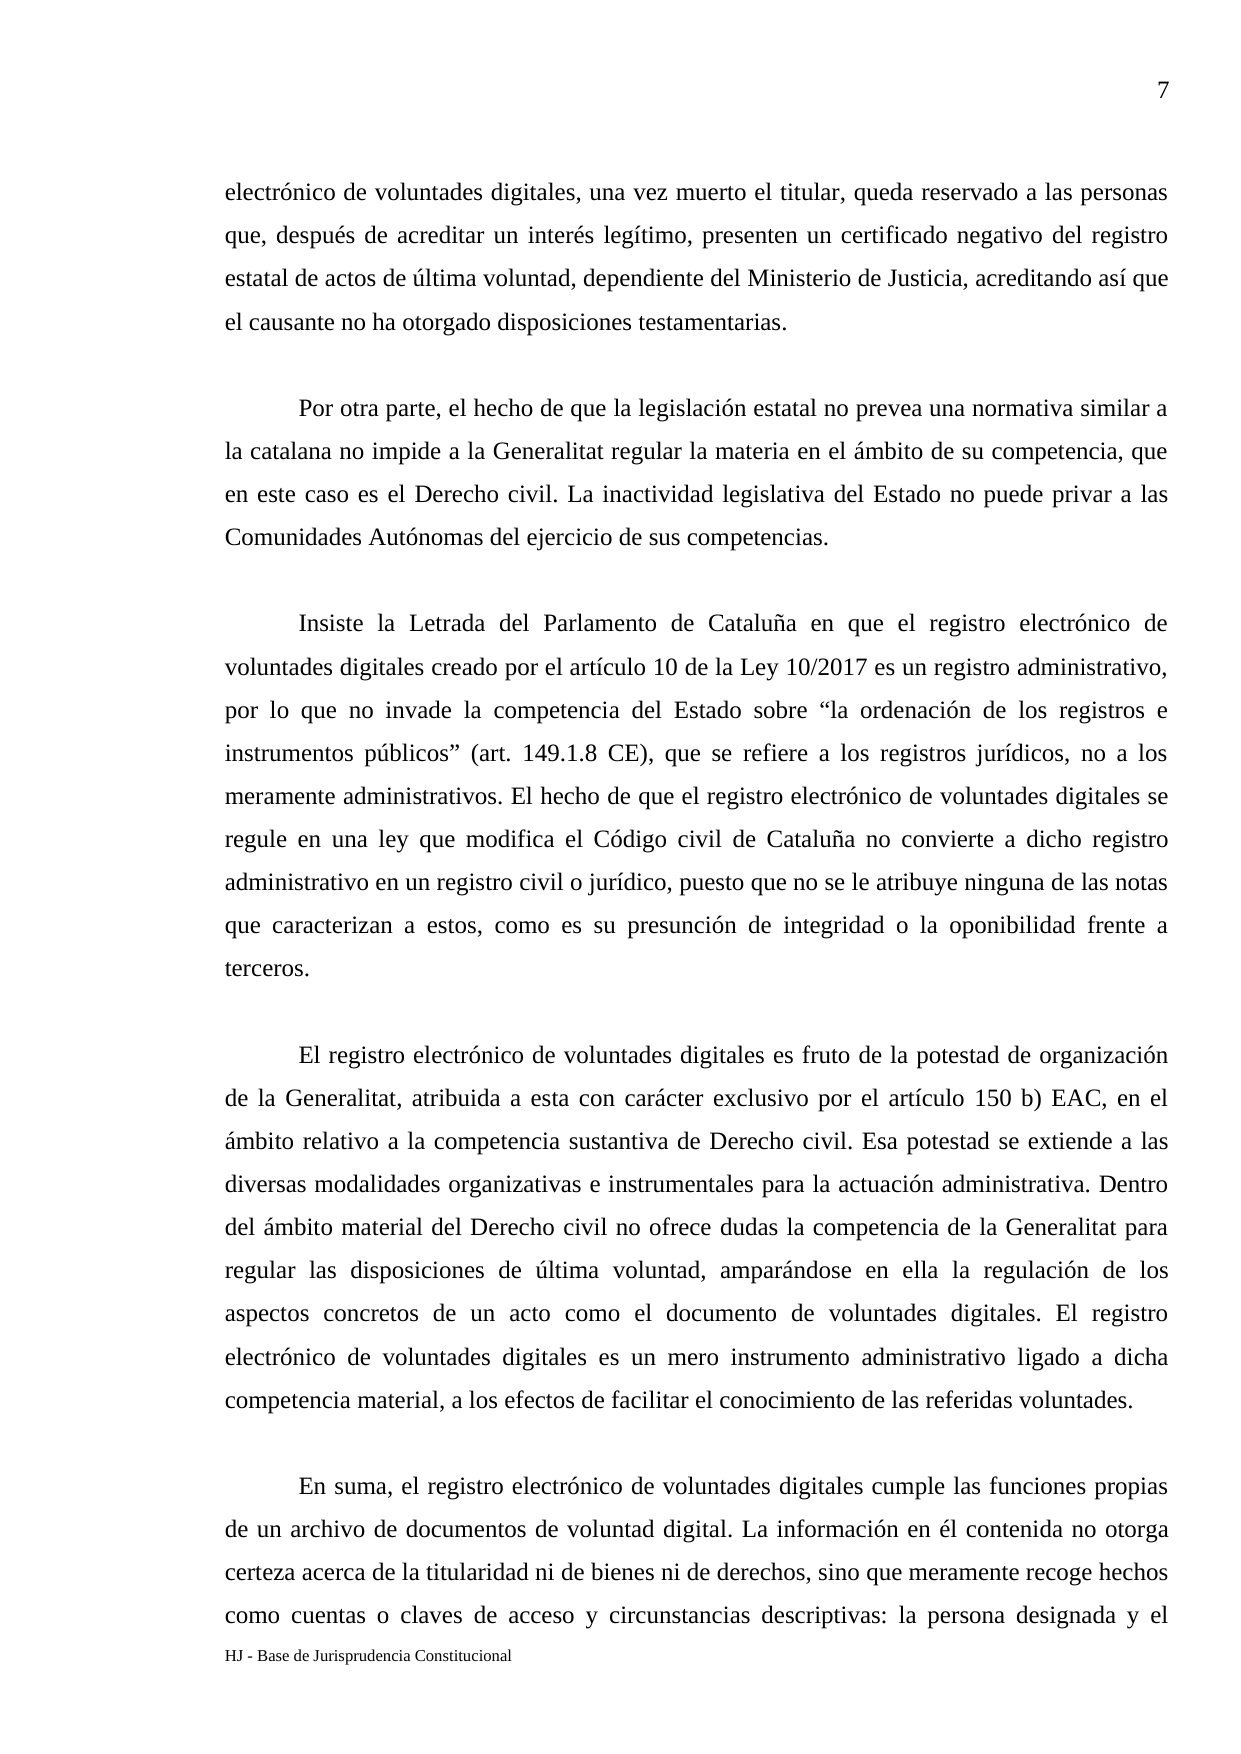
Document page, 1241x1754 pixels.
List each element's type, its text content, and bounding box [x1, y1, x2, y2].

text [224, 177, 1169, 335]
text Insiste la Letrada del Parlamento de Cataluña en que el registro electrónico de voluntades digitales creado por el artículo 10 de la Ley 10/2017 es un registro administrativo, por lo que no invade la competencia del Estado sobre “la ordenación de los registros e instrumentos públicos” (art. 149.1.8 CE), que se refiere a los registros jurídicos, no a los meramente administrativos. El hecho de que el registro electrónico de voluntades digitales se regule en una ley que modifica el Código civil de Cataluña no convierte a dicho registro administrativo en un registro civil o jurídico, puesto que no se le atribuye ninguna de las notas que caracterizan a estos, como es su presunción de integridad o la oponibilidad frente a terceros. [224, 608, 1169, 982]
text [224, 1471, 1169, 1629]
text El registro electrónico de voluntades digitales es fruto de la potestad de organización de la Generalitat, atribuida a esta con carácter exclusivo por el artículo 150 b) EAC, en el ámbito relativo a la competencia sustantiva de Derecho civil. Esa potestad se extiende a las diversas modalidades organizativas e instrumentales para la actuación administrativa. Dentro del ámbito material del Derecho civil no ofrece dudas la competencia de la Generalitat para regular las disposiciones de última voluntad, amparándose en ella la regulación de los aspectos concretos de un acto como el documento de voluntades digitales. El registro electrónico de voluntades digitales es un mero instrumento administrativo ligado a dicha competencia material, a los efectos de facilitar el conocimiento de las referidas voluntades. [224, 1040, 1169, 1413]
text Por otra parte, el hecho de que la legislación estatal no prevea una normativa similar a la catalana no impide a la Generalitat regular la materia en el ámbito de su competencia, que en este caso es el Derecho civil. La inactividad legislativa del Estado no puede privar a las Comunidades Autónomas del ejercicio de sus competencias. [224, 393, 1169, 551]
